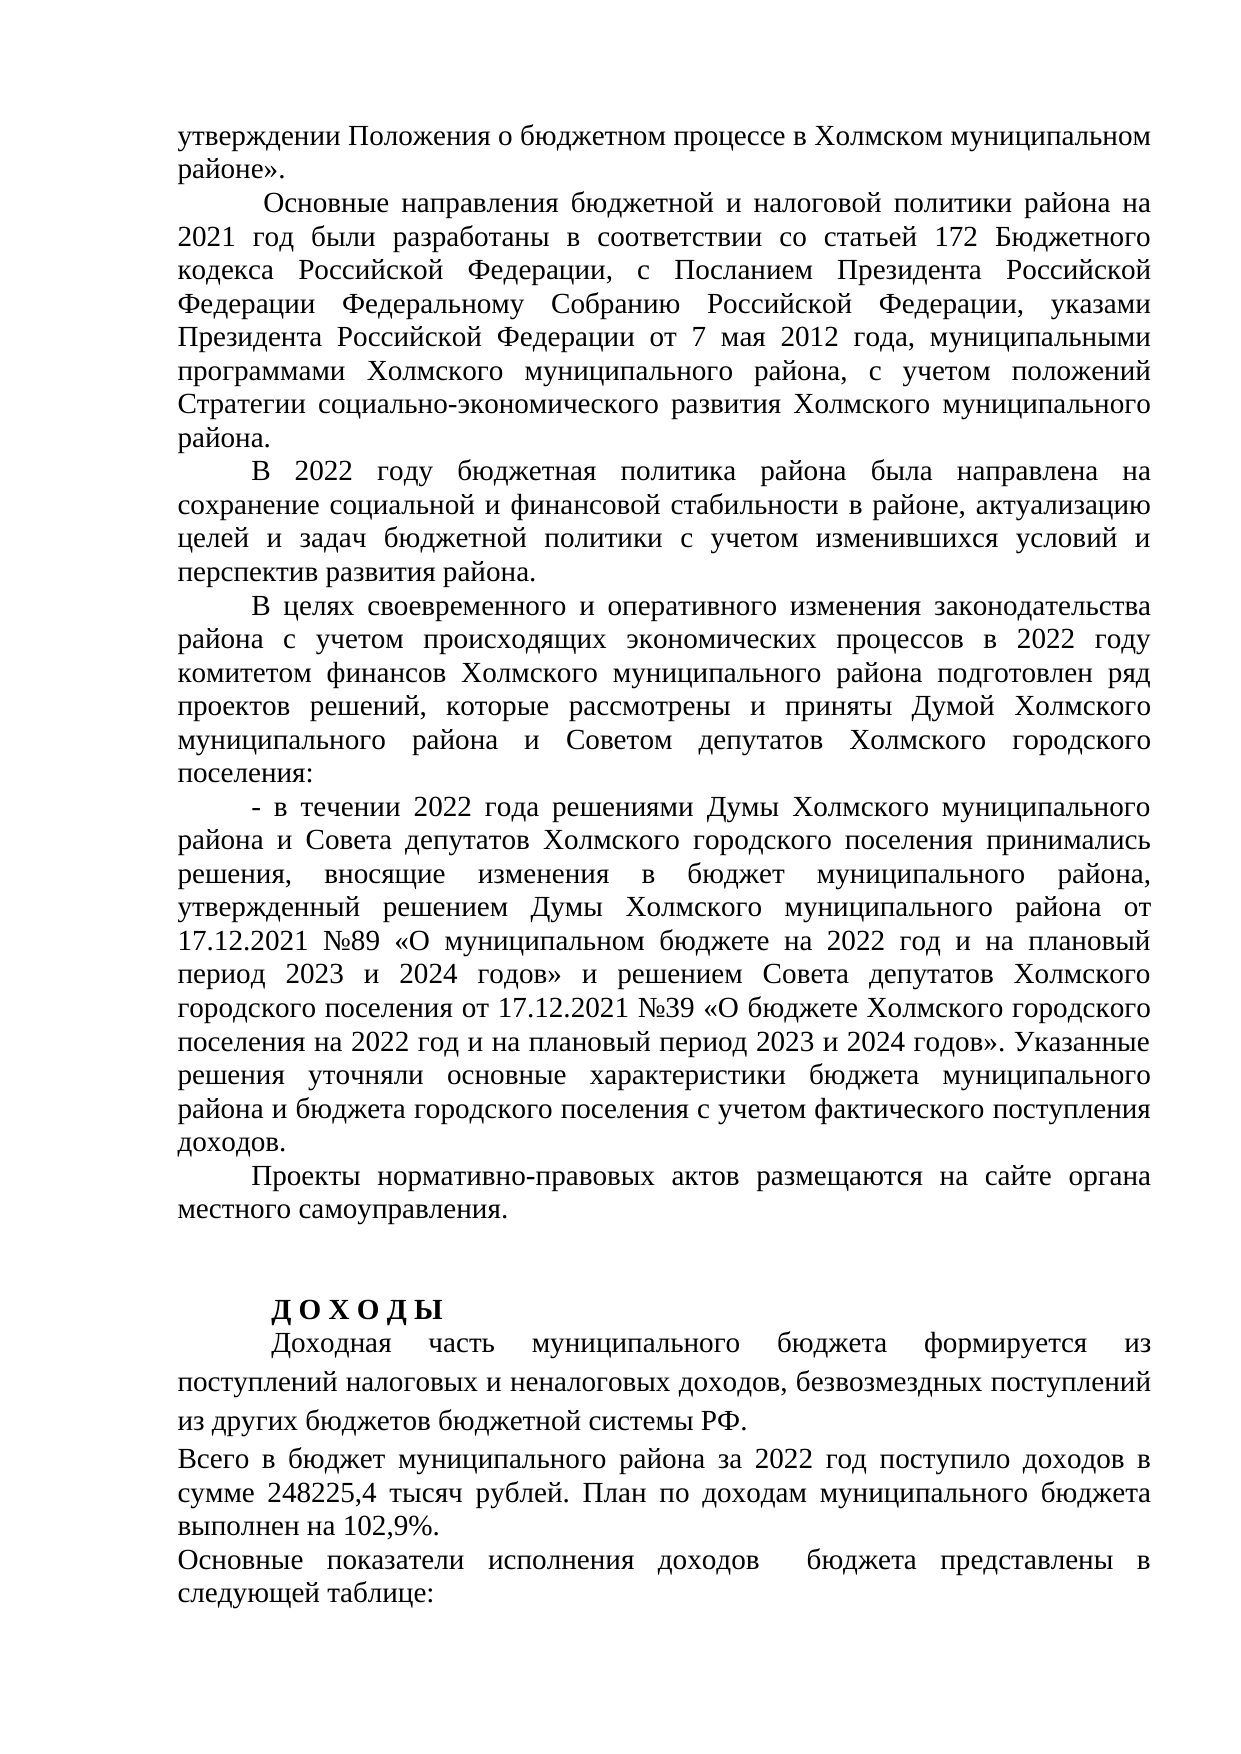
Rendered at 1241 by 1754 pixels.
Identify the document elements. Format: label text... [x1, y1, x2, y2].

text Всего в бюджет муниципального района за 2022 год поступило доходов в сумме 248225,4 тысяч рублей. План по доходам муниципального бюджета выполнен на 102,9%. [177, 1441, 1152, 1542]
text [177, 118, 1152, 185]
text Доходная часть муниципального бюджета формируется из поступлений налоговых и неналоговых доходов, безвозмездных поступлений из других бюджетов бюджетной системы РФ. [177, 1326, 1152, 1436]
text Д О Х О Д Ы [177, 1292, 1152, 1326]
text Проекты нормативно-правовых актов размещаются на сайте органа местного самоуправления. [177, 1158, 1152, 1225]
text В целях своевременного и оперативного изменения законодательства района с учетом происходящих экономических процессов в 2022 году комитетом финансов Холмского муниципального района подготовлен ряд проектов решений, которые рассмотрены и приняты Думой Холмского муниципального района и Советом депутатов Холмского городского поселения: [177, 588, 1152, 789]
text В 2022 году бюджетная политика района была направлена на сохранение социальной и финансовой стабильности в районе, актуализацию целей и задач бюджетной политики с учетом изменившихся условий и перспектив развития района. [177, 453, 1152, 588]
text - в течении 2022 года решениями Думы Холмского муниципального района и Совета депутатов Холмского городского поселения принимались решения, вносящие изменения в бюджет муниципального района, утвержденный решением Думы Холмского муниципального района от 17.12.2021 №89 «О муниципальном бюджете на 2022 год и на плановый период 2023 и 2024 годов» и решением Совета депутатов Холмского городского поселения от 17.12.2021 №39 «О бюджете Холмского городского поселения на 2022 год и на плановый период 2023 и 2024 годов». Указанные решения уточняли основные характеристики бюджета муниципального района и бюджета городского поселения с учетом фактического поступления доходов. [177, 789, 1152, 1158]
text Основные направления бюджетной и налоговой политики района на 2021 год были разработаны в соответствии со статьей 172 Бюджетного кодекса Российской Федерации, с Посланием Президента Российской Федерации Федеральному Собранию Российской Федерации, указами Президента Российской Федерации от 7 мая 2012 года, муниципальными программами Холмского муниципального района, с учетом положений Стратегии социально-экономического развития Холмского муниципального района. [177, 185, 1152, 453]
text Основные показатели исполнения доходов бюджета представлены в следующей таблице: [177, 1542, 1152, 1609]
